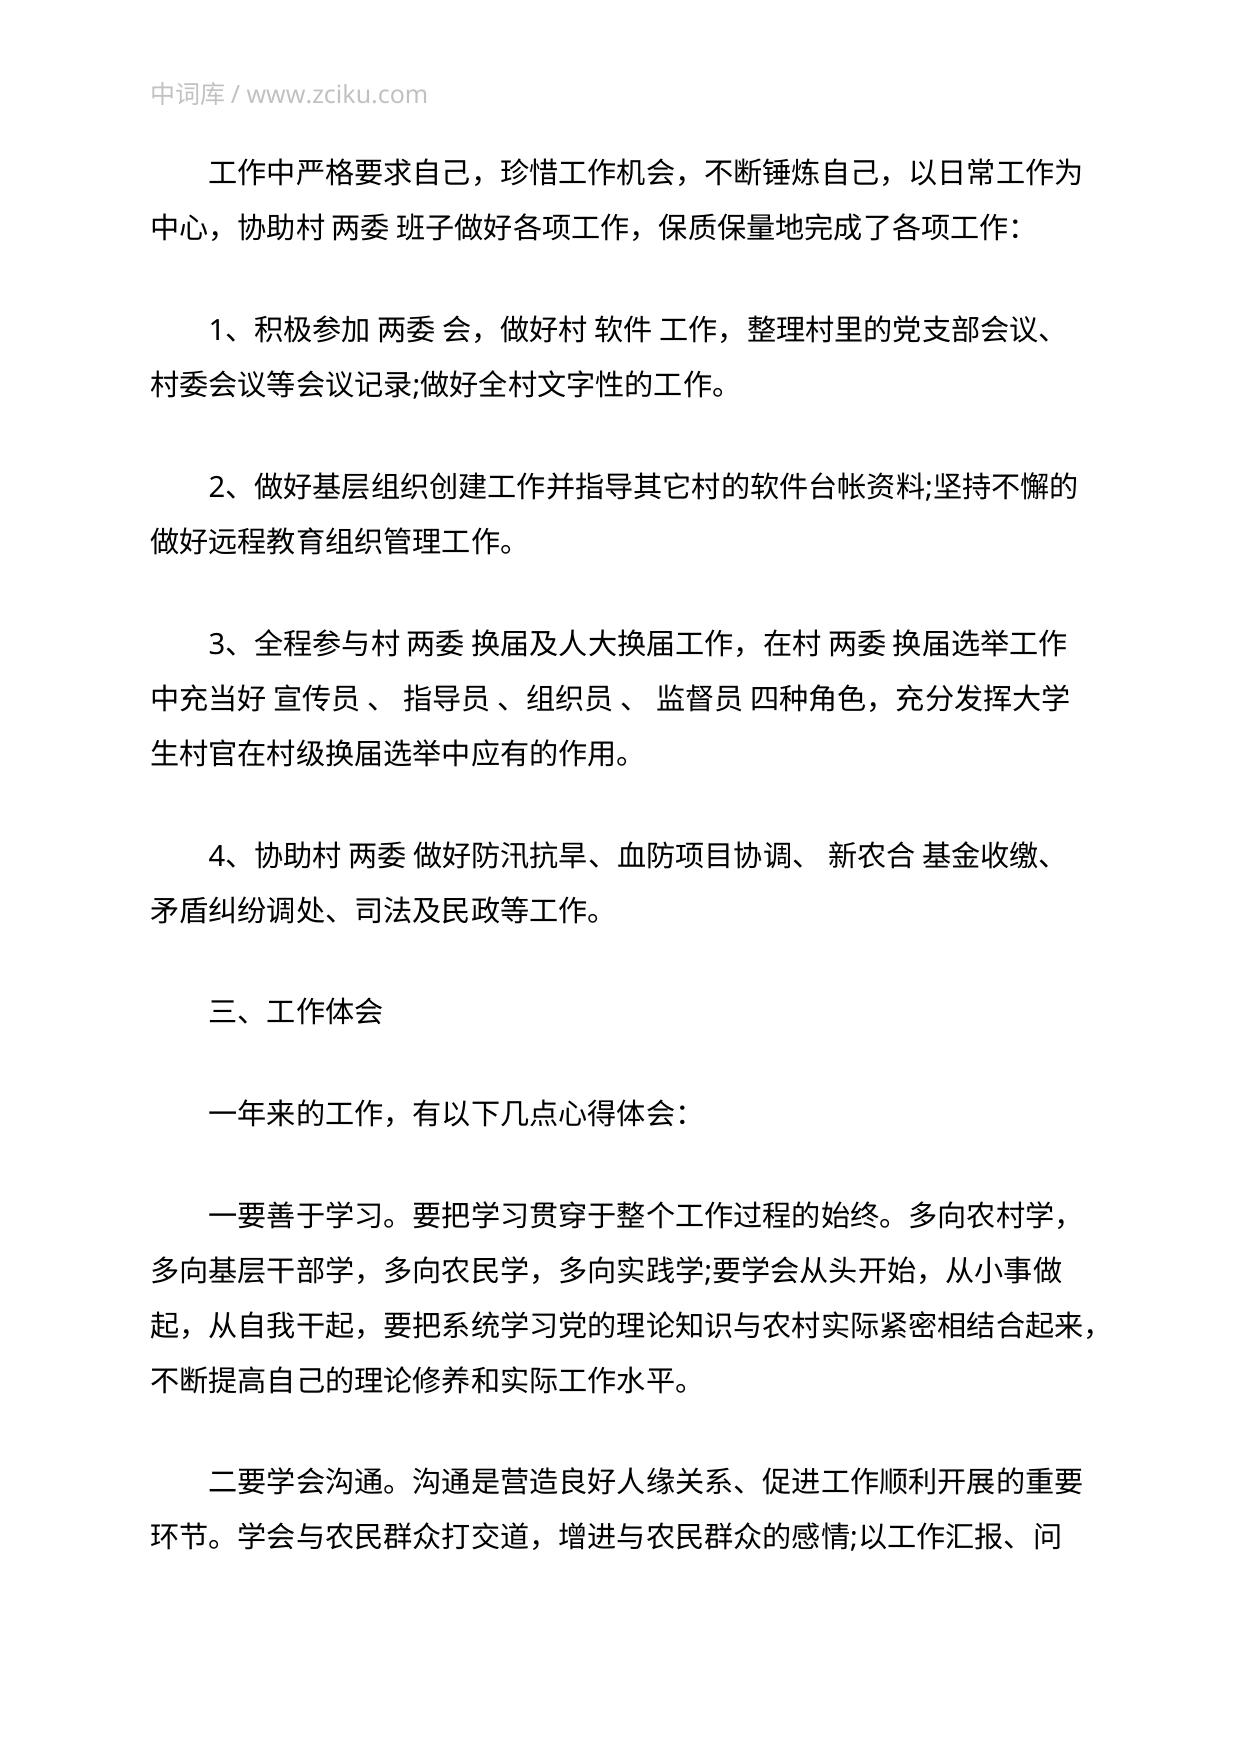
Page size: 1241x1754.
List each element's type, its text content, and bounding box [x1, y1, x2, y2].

text 三、工作体会 [150, 989, 1090, 1031]
text 2、做好基层组织创建工作并指导其它村的软件台帐资料;坚持不懈的做好远程教育组织管理工作。 [150, 464, 1090, 561]
text 一年来的工作，有以下几点心得体会： [150, 1091, 1090, 1133]
text 3、全程参与村 两委 换届及人大换届工作，在村 两委 换届选举工作中充当好 宣传员 、 指导员 、组织员 、 监督员 四种角色，充分发挥大学生村官在村级换届选举中应有的作用。 [150, 620, 1090, 773]
text 工作中严格要求自己，珍惜工作机会，不断锤炼自己，以日常工作为中心，协助村 两委 班子做好各项工作，保质保量地完成了各项工作： [150, 150, 1090, 247]
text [150, 1459, 1090, 1556]
text 4、协助村 两委 做好防汛抗旱、血防项目协调、 新农合 基金收缴、矛盾纠纷调处、司法及民政等工作。 [150, 832, 1090, 929]
text 一要善于学习。要把学习贯穿于整个工作过程的始终。多向农村学，多向基层干部学，多向农民学，多向实践学;要学会从头开始，从小事做起，从自我干起，要把系统学习党的理论知识与农村实际紧密相结合起来，不断提高自己的理论修养和实际工作水平。 [150, 1192, 1090, 1399]
text 1、积极参加 两委 会，做好村 软件 工作，整理村里的党支部会议、村委会议等会议记录;做好全村文字性的工作。 [150, 307, 1090, 404]
